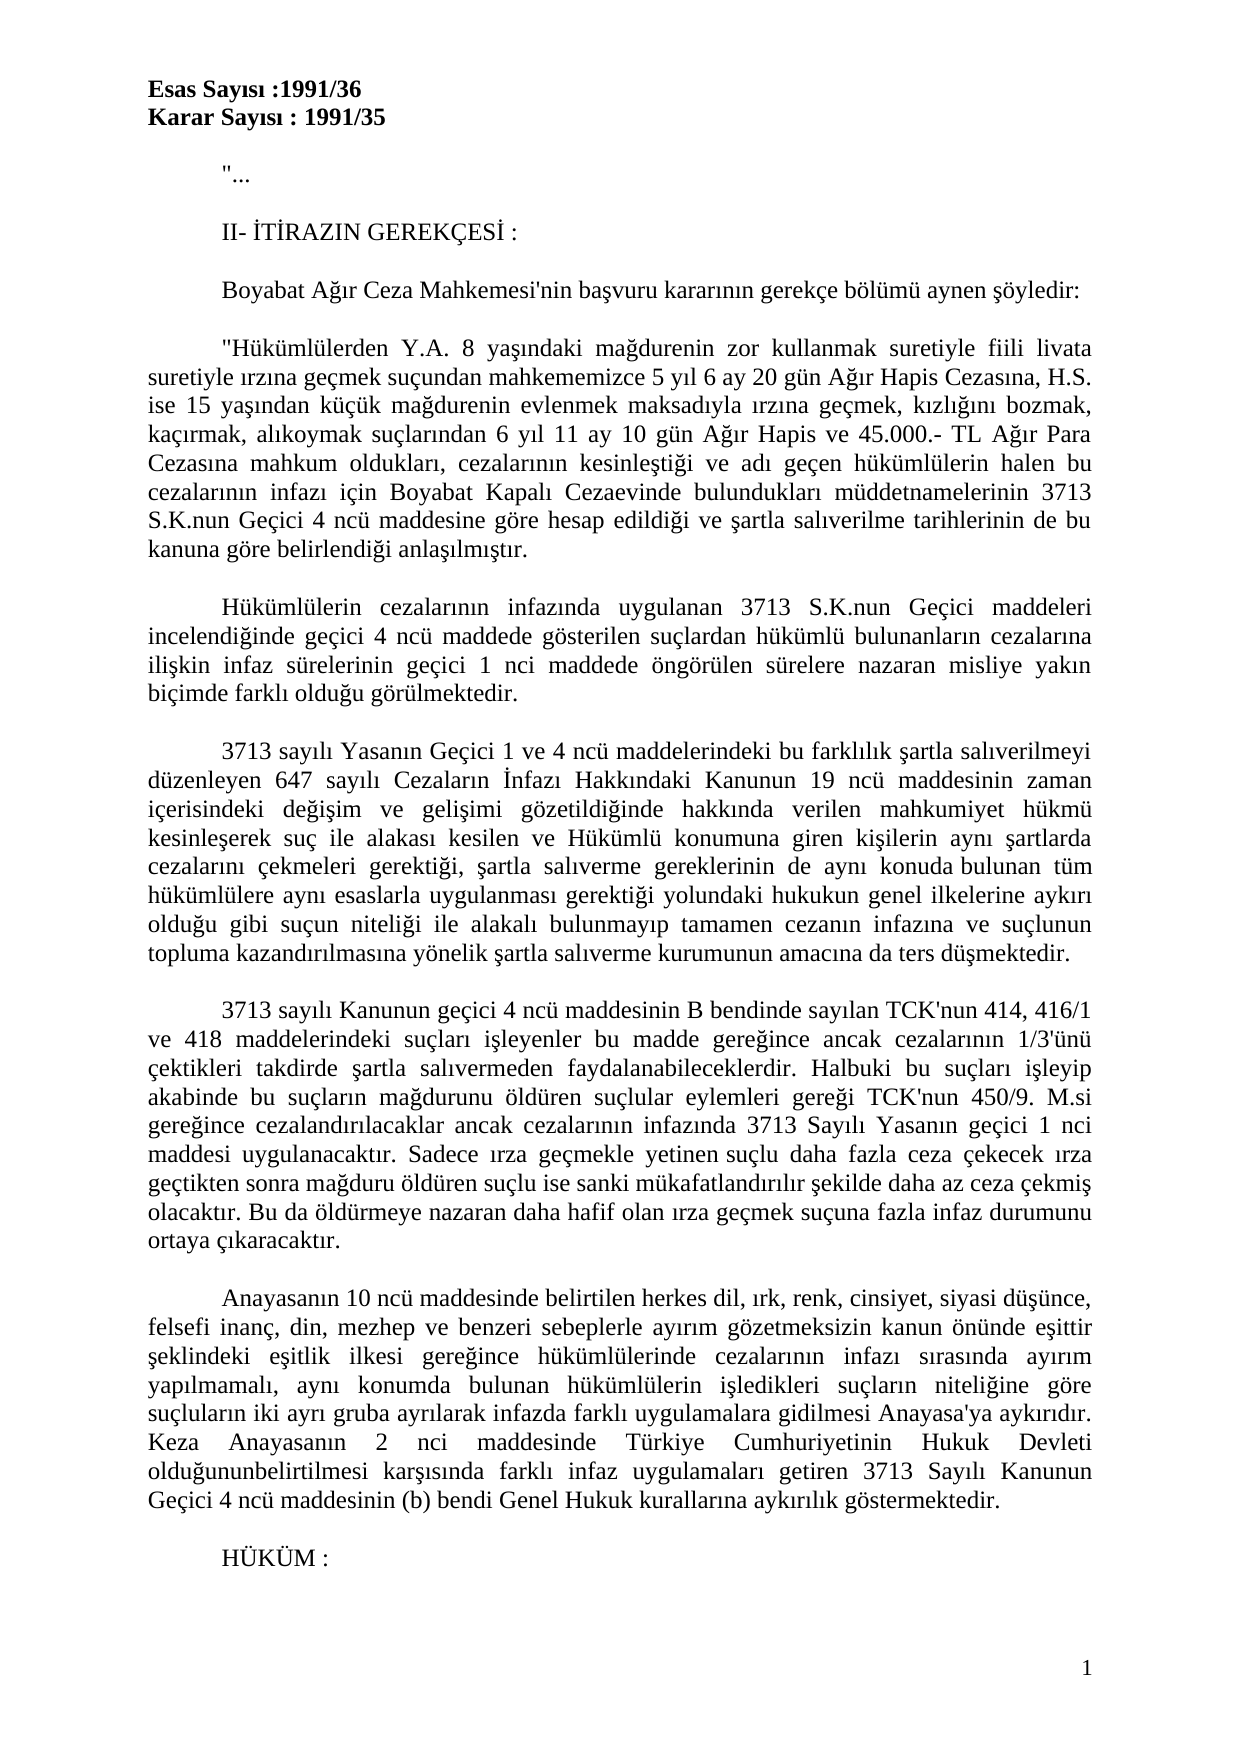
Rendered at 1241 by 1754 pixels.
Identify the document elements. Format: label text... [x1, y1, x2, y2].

text "... [148, 159, 1093, 188]
text Boyabat Ağır Ceza Mahkemesi'nin başvuru kararının gerekçe bölümü aynen şöyledir: [148, 275, 1093, 304]
text 3713 sayılı Yasanın Geçici 1 ve 4 ncü maddelerindeki bu farklılık şartla salıverilmeyi düzenleyen 647 sayılı Cezaların İnfazı Hakkındaki Kanunun 19 ncü maddesinin zaman içerisindeki değişim ve gelişimi gözetildiğinde hakkında verilen mahkumiyet hükmü kesinleşerek suç ile alakası kesilen ve Hükümlü konumuna giren kişilerin aynı şartlarda cezalarını çekmeleri gerektiği, şartla salıverme gereklerinin de aynı konuda bulunan tüm hükümlülere aynı esaslarla uygulanması gerektiği yolundaki hukukun genel ilkelerine aykırı olduğu gibi suçun niteliği ile alakalı bulunmayıp tamamen cezanın infazına ve suçlunun topluma kazandırılmasına yönelik şartla salıverme kurumunun amacına da ters düşmektedir. [148, 736, 1093, 966]
text Anayasanın 10 ncü maddesinde belirtilen herkes dil, ırk, renk, cinsiyet, siyasi düşünce, felsefi inanç, din, mezhep ve benzeri sebeplerle ayırım gözetmeksizin kanun önünde eşittir şeklindeki eşitlik ilkesi gereğince hükümlülerinde cezalarının infazı sırasında ayırım yapılmamalı, aynı konumda bulunan hükümlülerin işledikleri suçların niteliğine göre suçluların iki ayrı gruba ayrılarak infazda farklı uygulamalara gidilmesi Anayasa'ya aykırıdır. Keza Anayasanın 2 nci maddesinde Türkiye Cumhuriyetinin Hukuk Devleti olduğununbelirtilmesi karşısında farklı infaz uygulamaları getiren 3713 Sayılı Kanunun Geçici 4 ncü maddesinin (b) bendi Genel Hukuk kurallarına aykırılık göstermektedir. [148, 1283, 1093, 1513]
text HÜKÜM : [148, 1543, 1093, 1571]
text 3713 sayılı Kanunun geçici 4 ncü maddesinin B bendinde sayılan TCK'nun 414, 416/1 ve 418 maddelerindeki suçları işleyenler bu madde gereğince ancak cezalarının 1/3'ünü çektikleri takdirde şartla salıvermeden faydalanabileceklerdir. Halbuki bu suçları işleyip akabinde bu suçların mağdurunu öldüren suçlular eylemleri gereği TCK'nun 450/9. M.si gereğince cezalandırılacaklar ancak cezalarının infazında 3713 Sayılı Yasanın geçici 1 nci maddesi uygulanacaktır. Sadece ırza geçmekle yetinen suçlu daha fazla ceza çekecek ırza geçtikten sonra mağduru öldüren suçlu ise sanki mükafatlandırılır şekilde daha az ceza çekmiş olacaktır. Bu da öldürmeye nazaran daha hafif olan ırza geçmek suçuna fazla infaz durumunu ortaya çıkaracaktır. [148, 996, 1093, 1254]
text II- İTİRAZIN GEREKÇESİ : [148, 217, 1093, 246]
text Hükümlülerin cezalarının infazında uygulanan 3713 S.K.nun Geçici maddeleri incelendiğinde geçici 4 ncü maddede gösterilen suçlardan hükümlü bulunanların cezalarına ilişkin infaz sürelerinin geçici 1 nci maddede öngörülen sürelere nazaran misliye yakın biçimde farklı olduğu görülmektedir. [148, 592, 1093, 707]
text "Hükümlülerden Y.A. 8 yaşındaki mağdurenin zor kullanmak suretiyle fiili livata suretiyle ırzına geçmek suçundan mahkememizce 5 yıl 6 ay 20 gün Ağır Hapis Cezasına, H.S. ise 15 yaşından küçük mağdurenin evlenmek maksadıyla ırzına geçmek, kızlığını bozmak, kaçırmak, alıkoymak suçlarından 6 yıl 11 ay 10 gün Ağır Hapis ve 45.000.- TL Ağır Para Cezasına mahkum oldukları, cezalarının kesinleştiği ve adı geçen hükümlülerin halen bu cezalarının infazı için Boyabat Kapalı Cezaevinde bulundukları müddetnamelerinin 3713 S.K.nun Geçici 4 ncü maddesine göre hesap edildiği ve şartla salıverilme tarihlerinin de bu kanuna göre belirlendiği anlaşılmıştır. [148, 333, 1093, 563]
